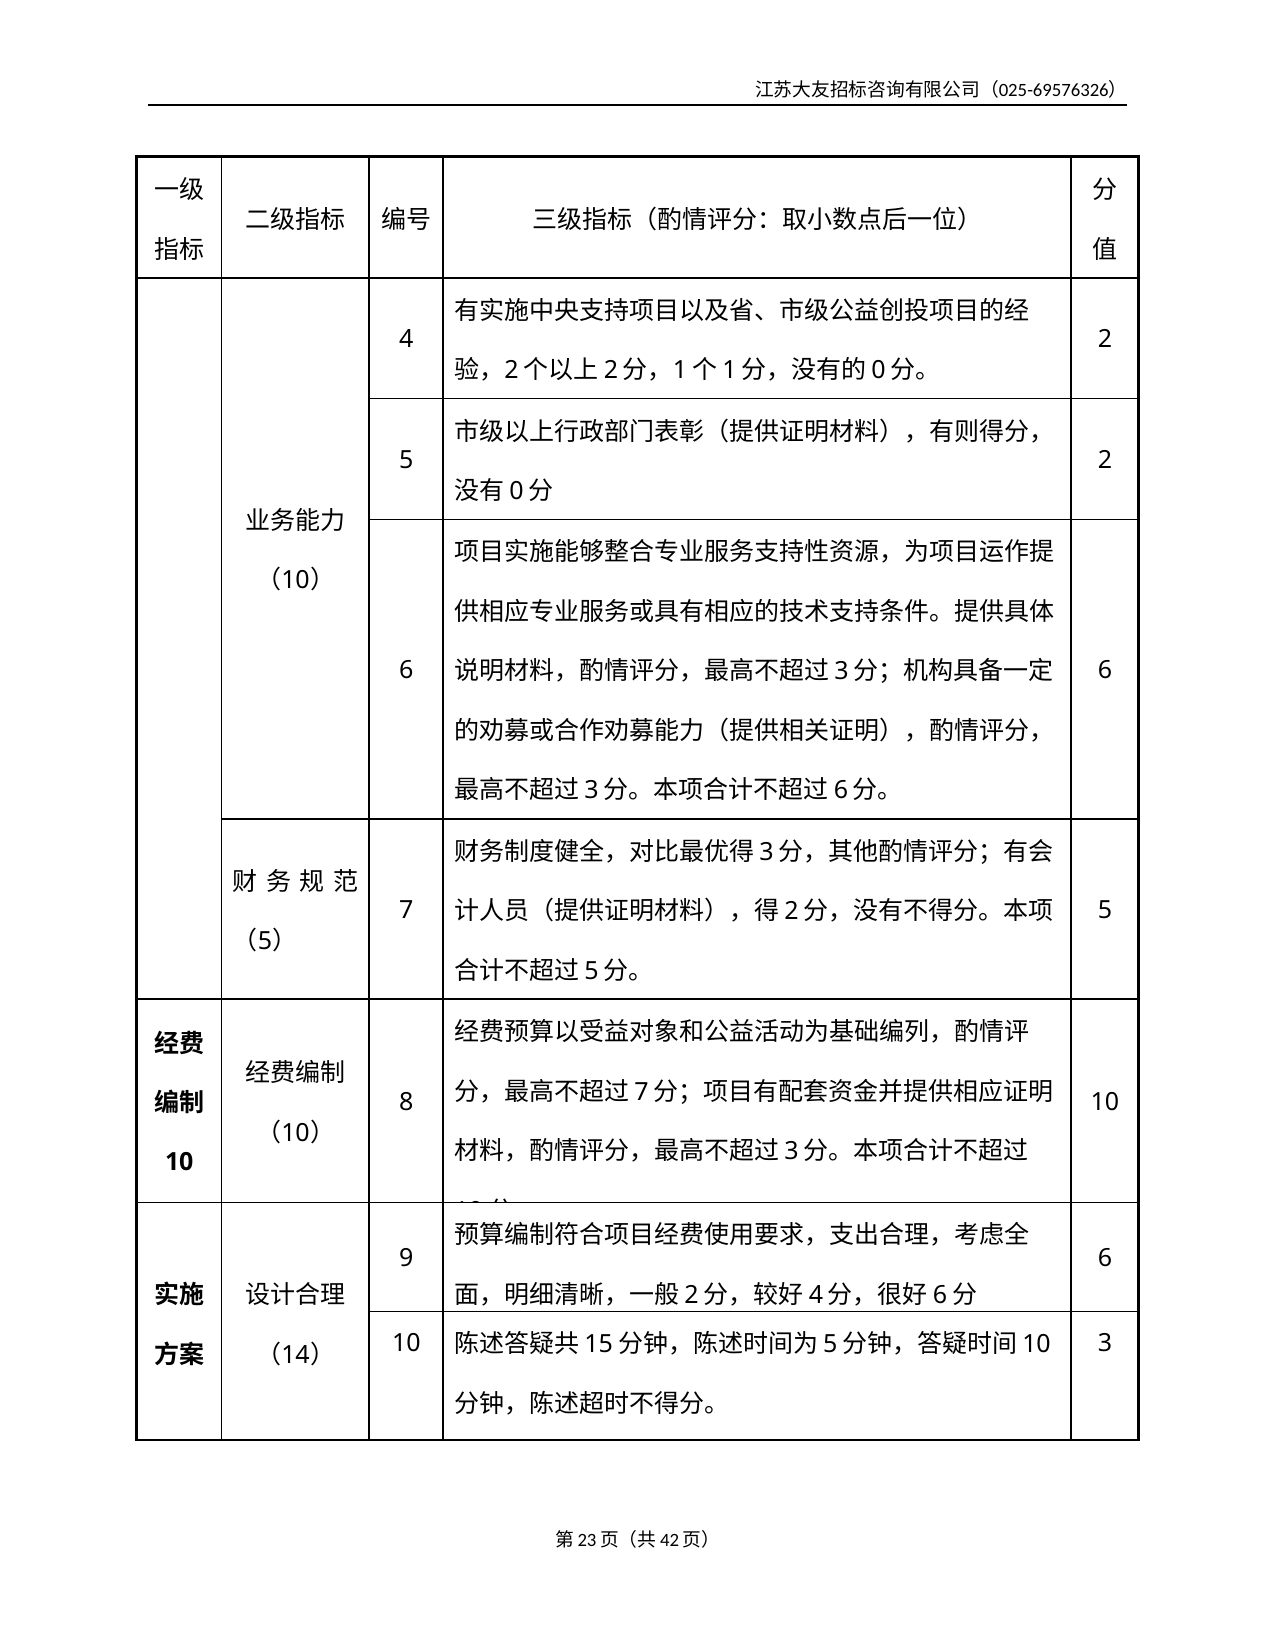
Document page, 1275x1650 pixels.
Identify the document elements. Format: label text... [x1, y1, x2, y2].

table_cell 7 [370, 820, 442, 998]
table_cell 6 [1072, 520, 1137, 818]
table_cell 市级以上行政部门表彰（提供证明材料），有则得分，没有0分 [444, 399, 1070, 518]
table_cell 设计合理 （14） [222, 1203, 368, 1439]
table_cell 10 [1072, 1000, 1137, 1202]
table_cell 2 [1072, 279, 1137, 398]
table_cell 预算编制符合项目经费使用要求，支出合理，考虑全面，明细清晰，一般2分，较好4分，很好6分 [444, 1203, 1070, 1311]
table_cell 实施方案 58 [138, 1203, 221, 1439]
table_cell 财务规范（5） [222, 820, 368, 998]
table_header 二级指标 [222, 158, 368, 277]
table_cell 经费预算以受益对象和公益活动为基础编列，酌情评分，最高不超过7分；项目有配套资金并提供相应证明材料，酌情评分，最高不超过3分。本项合计不超过10分。 [444, 1000, 1070, 1202]
table_header 编号 [370, 158, 442, 277]
table_cell 经费编制（10） [222, 1000, 368, 1202]
table_cell 业务能力 （10） [222, 279, 368, 818]
table_cell 5 [1072, 820, 1137, 998]
table_cell 5 [370, 399, 442, 518]
table_cell 9 [370, 1203, 442, 1311]
table_header 三级指标（酌情评分：取小数点后一位） [444, 158, 1070, 277]
table_cell 3 [1072, 1312, 1137, 1439]
table_cell 6 [370, 520, 442, 818]
table_cell 8 [370, 1000, 442, 1202]
table_cell 6 [1072, 1203, 1137, 1311]
table_header 分值 [1072, 158, 1137, 277]
table_cell 陈述答疑共15分钟，陈述时间为5分钟，答疑时间10分钟，陈述超时不得分。 [444, 1312, 1070, 1439]
table_cell 有实施中央支持项目以及省、市级公益创投项目的经验，2个以上2分，1个1分，没有的0分。 [444, 279, 1070, 398]
table_cell 财务制度健全，对比最优得3分，其他酌情评分；有会计人员（提供证明材料），得2分，没有不得分。本项合计不超过5分。 [444, 820, 1070, 998]
table_cell 经费编制 10 [138, 1000, 221, 1202]
table_cell 项目实施能够整合专业服务支持性资源，为项目运作提供相应专业服务或具有相应的技术支持条件。提供具体说明材料，酌情评分，最高不超过3分；机构具备一定的劝募或合作劝募能力（提供相关证明），酌情评分，最高不超过3分。本项合计不超过6分。 [444, 520, 1070, 818]
table_cell 2 [1072, 399, 1137, 518]
table_cell 10 [370, 1312, 442, 1439]
table_cell 4 [370, 279, 442, 398]
table_header 一级指标 [138, 158, 221, 277]
